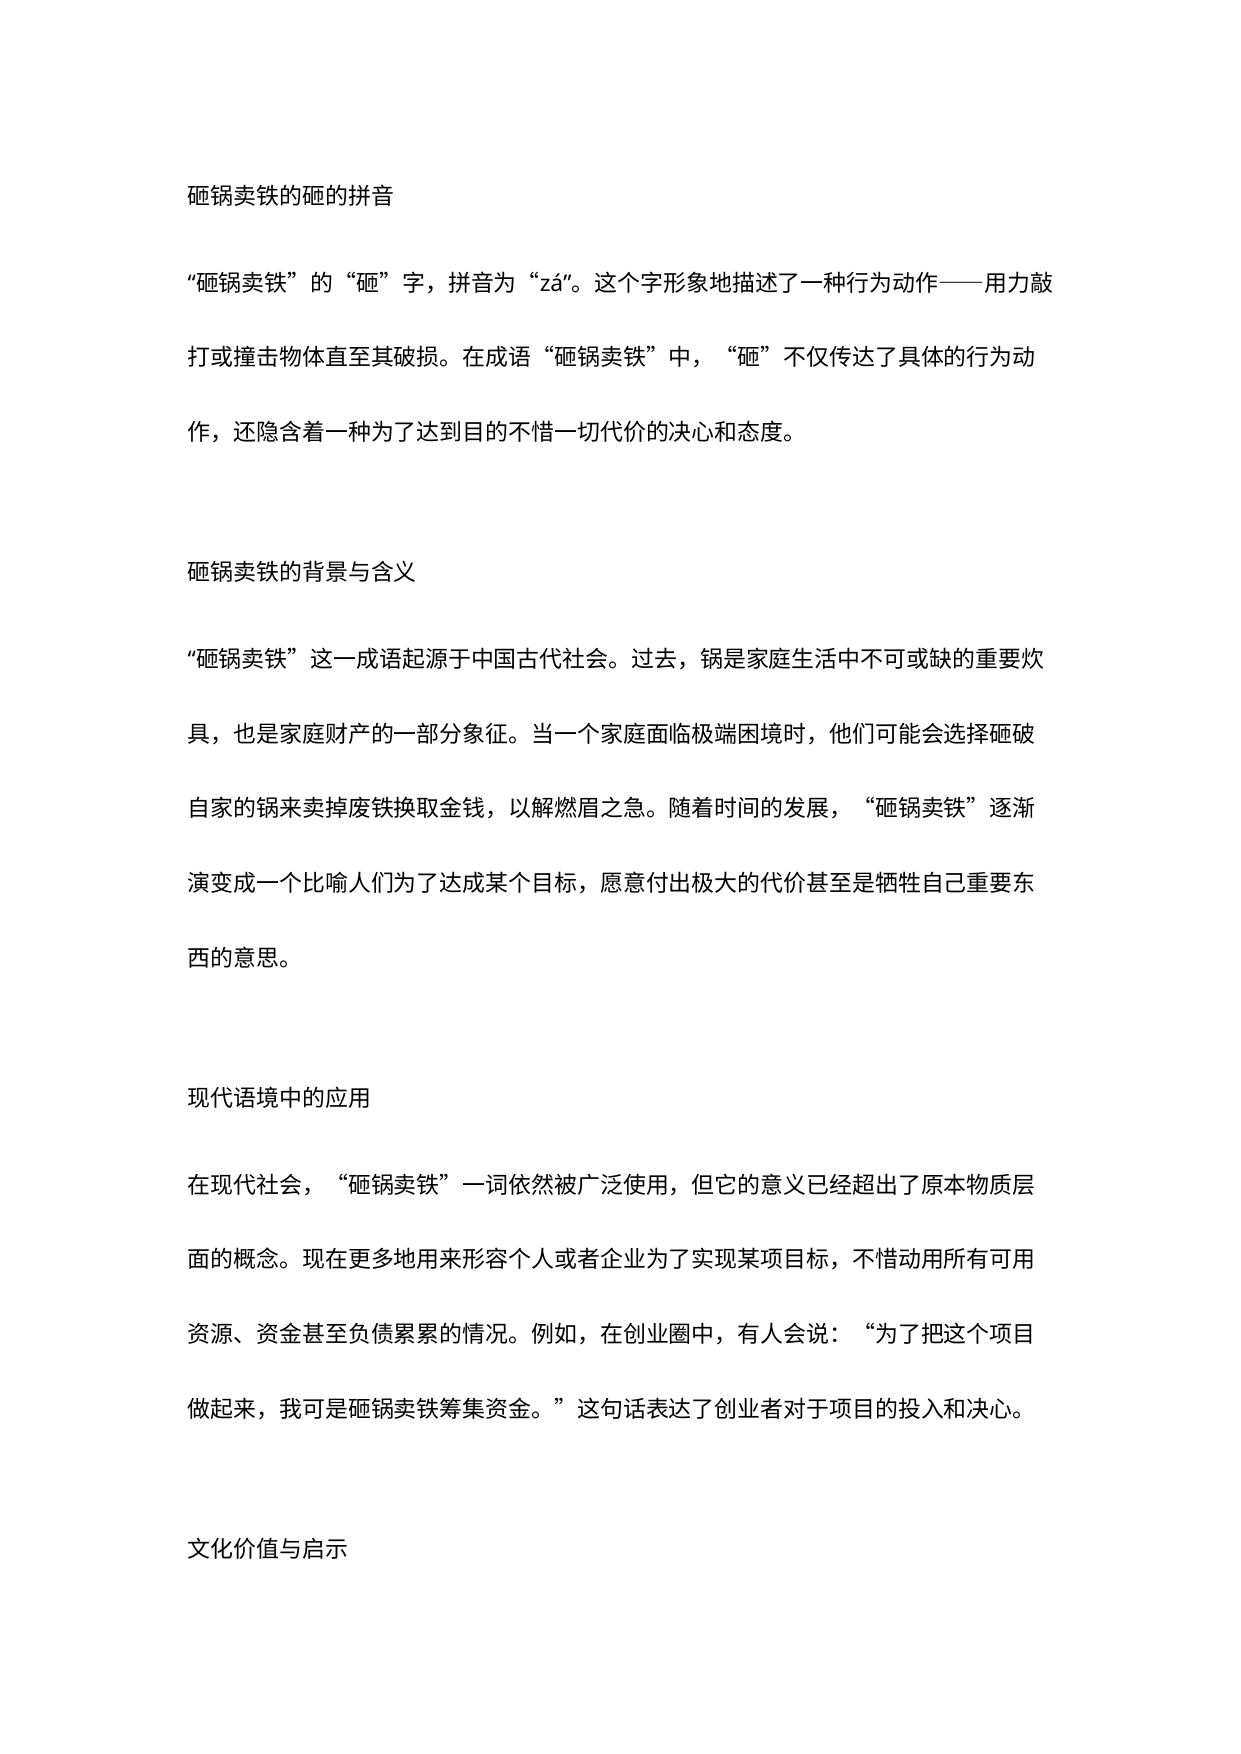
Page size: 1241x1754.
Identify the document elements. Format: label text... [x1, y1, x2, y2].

text 砸锅卖铁的背景与含义 [187, 538, 1053, 603]
text 砸锅卖铁的砸的拼音 [187, 162, 1053, 227]
text 文化价值与启示 [187, 1515, 1053, 1580]
text “砸锅卖铁”的“砸”字，拼音为“zá”。这个字形象地描述了一种行为动作——用力敲打或撞击物体直至其破损。在成语“砸锅卖铁”中，“砸”不仅传达了具体的行为动作，还隐含着一种为了达到目的不惜一切代价的决心和态度。 [187, 248, 1053, 463]
text “砸锅卖铁”这一成语起源于中国古代社会。过去，锅是家庭生活中不可或缺的重要炊具，也是家庭财产的一部分象征。当一个家庭面临极端困境时，他们可能会选择砸破自家的锅来卖掉废铁换取金钱，以解燃眉之急。随着时间的发展，“砸锅卖铁”逐渐演变成一个比喻人们为了达成某个目标，愿意付出极大的代价甚至是牺牲自己重要东西的意思。 [187, 625, 1053, 989]
text 在现代社会，“砸锅卖铁”一词依然被广泛使用，但它的意义已经超出了原本物质层面的概念。现在更多地用来形容个人或者企业为了实现某项目标，不惜动用所有可用资源、资金甚至负债累累的情况。例如，在创业圈中，有人会说：“为了把这个项目做起来，我可是砸锅卖铁筹集资金。”这句话表达了创业者对于项目的投入和决心。 [187, 1151, 1053, 1440]
text 现代语境中的应用 [187, 1064, 1053, 1129]
